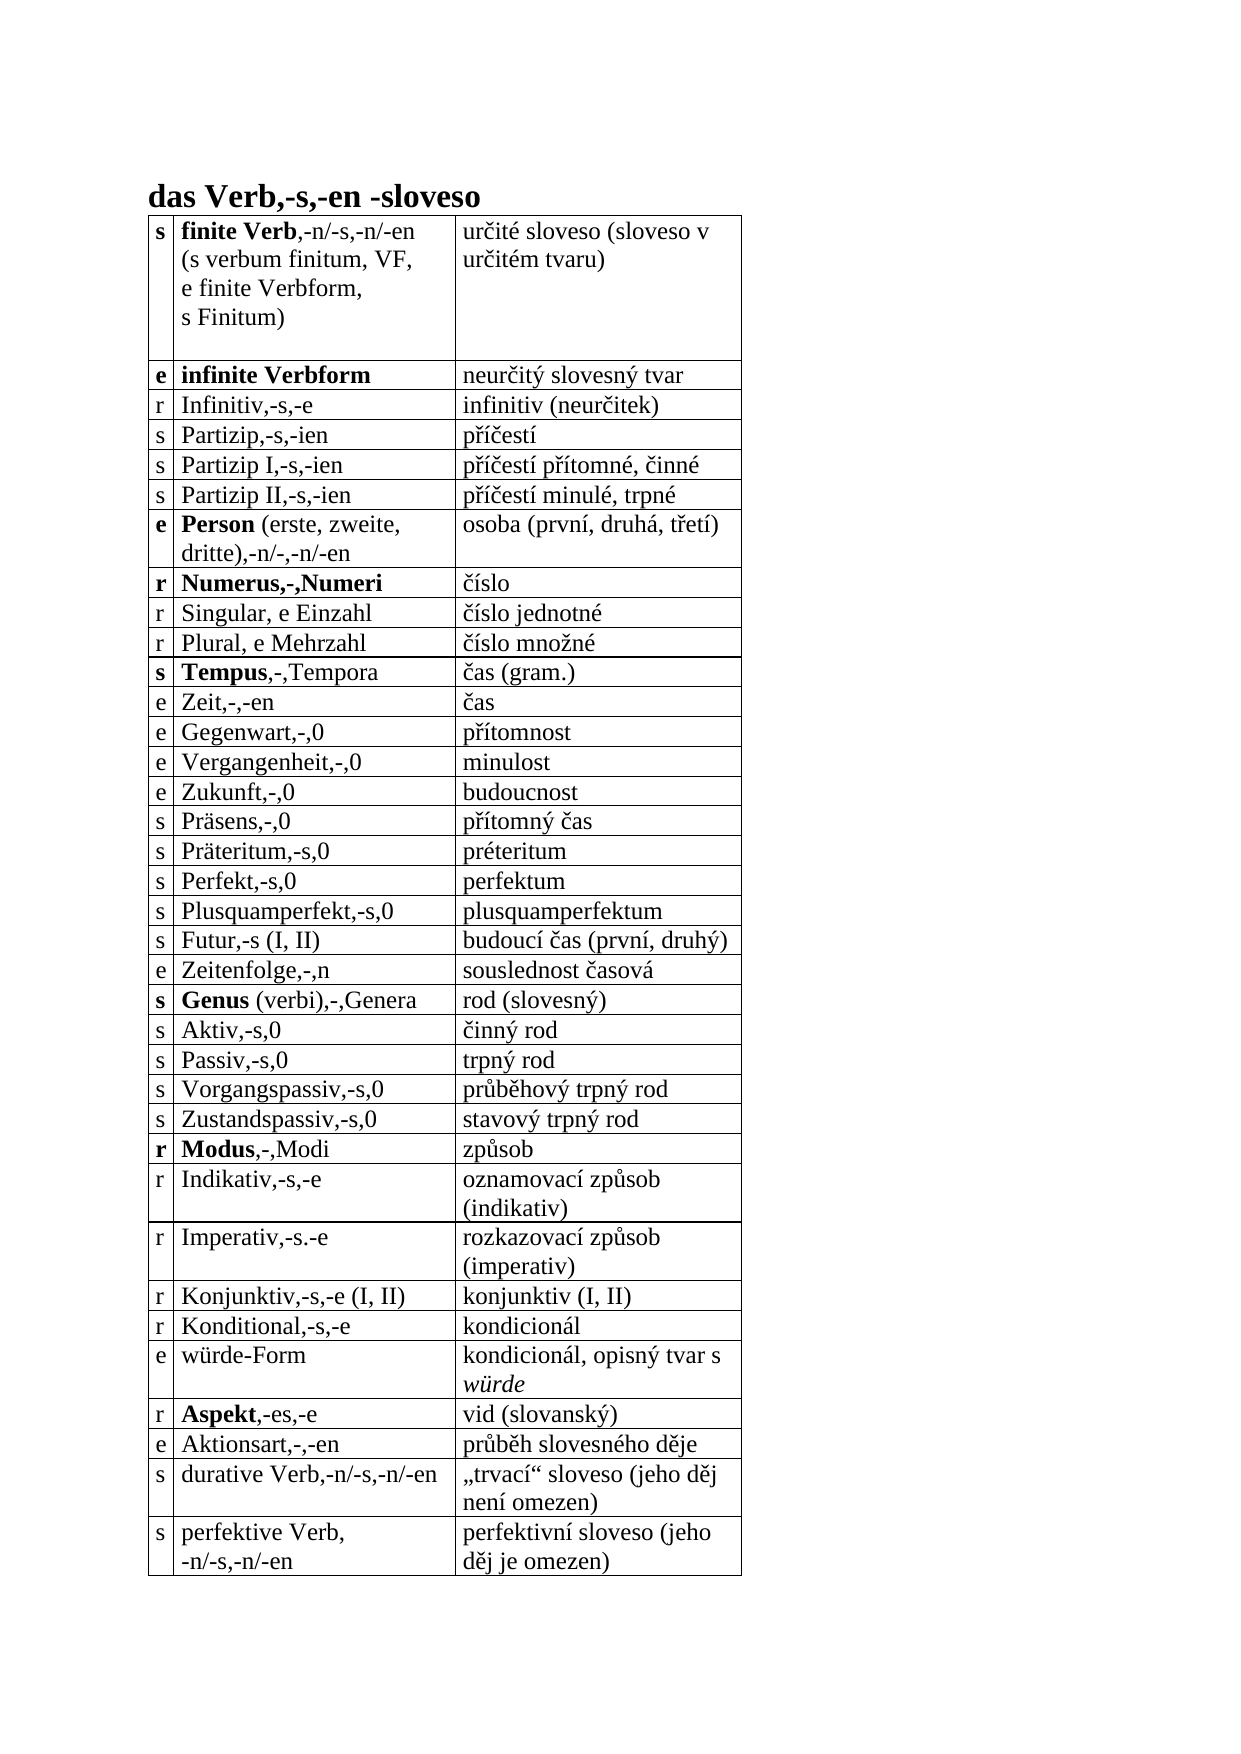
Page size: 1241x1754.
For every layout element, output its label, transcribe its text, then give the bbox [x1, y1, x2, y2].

table_cell e [149, 687, 173, 716]
table_cell Gegenwart,-,0 [174, 717, 455, 746]
table_cell r [149, 1223, 173, 1280]
table_cell Vergangenheit,-,0 [174, 747, 455, 776]
table_cell Person (erste, zweite, dritte),-n/-,-n/-en [174, 510, 455, 567]
table_cell Zeit,-,-en [174, 687, 455, 716]
table_cell s [149, 1015, 173, 1044]
table_cell přítomnost [456, 717, 741, 746]
table_cell s [149, 926, 173, 954]
table_cell würde-Form [174, 1341, 455, 1398]
table_cell r [149, 1399, 173, 1428]
table_cell Perfekt,-s,0 [174, 866, 455, 895]
table_cell s [149, 806, 173, 835]
table_cell trpný rod [456, 1045, 741, 1073]
table_cell číslo [456, 568, 741, 597]
table_cell průběh slovesného děje [456, 1429, 741, 1458]
table_cell budoucnost [456, 777, 741, 805]
table_header finite Verb,-n/-s,-n/-en (s verbum finitum, VF, e finite Verbform, s Finitum) [174, 216, 455, 359]
table_cell s [149, 1104, 173, 1133]
table_cell r [149, 628, 173, 656]
table_cell Passiv,-s,0 [174, 1045, 455, 1073]
table_cell perfektive Verb, -n/-s,-n/-en [174, 1517, 455, 1575]
table_cell kondicionál, opisný tvar s würde [456, 1341, 741, 1398]
table_cell Futur,-s (I, II) [174, 926, 455, 954]
table_cell Vorgangspassiv,-s,0 [174, 1075, 455, 1103]
table_cell způsob [456, 1134, 741, 1163]
table_cell s [149, 1517, 173, 1575]
table_cell příčestí [456, 420, 741, 449]
table_cell e [149, 510, 173, 567]
table_cell stavový trpný rod [456, 1104, 741, 1133]
table_cell souslednost časová [456, 955, 741, 984]
table_cell e [149, 777, 173, 805]
table_cell perfektum [456, 866, 741, 895]
table_cell e [149, 1429, 173, 1458]
table_cell Partizip II,-s,-ien [174, 480, 455, 508]
table_cell s [149, 866, 173, 895]
table_cell Infinitiv,-s,-e [174, 390, 455, 419]
table_cell příčestí přítomné, činné [456, 450, 741, 479]
table_cell plusquamperfektum [456, 896, 741, 924]
table_cell infinite Verbform [174, 361, 455, 389]
table_cell Plural, e Mehrzahl [174, 628, 455, 656]
table_cell konjunktiv (I, II) [456, 1281, 741, 1310]
table_cell e [149, 717, 173, 746]
table_cell Plusquamperfekt,-s,0 [174, 896, 455, 924]
text das Verb,-s,-en -sloveso [148, 176, 1093, 215]
table_cell r [149, 568, 173, 597]
table_cell e [149, 361, 173, 389]
table_cell s [149, 836, 173, 865]
table_cell r [149, 390, 173, 419]
table_cell Genus (verbi),-,Genera [174, 985, 455, 1014]
table_cell r [149, 1134, 173, 1163]
table_cell činný rod [456, 1015, 741, 1044]
table_cell Zukunft,-,0 [174, 777, 455, 805]
table_cell Präsens,-,0 [174, 806, 455, 835]
table_cell přítomný čas [456, 806, 741, 835]
table_cell e [149, 1341, 173, 1398]
table_cell budoucí čas (první, druhý) [456, 926, 741, 954]
table_header s [149, 216, 173, 359]
table_cell s [149, 896, 173, 924]
table_cell Zustandspassiv,-s,0 [174, 1104, 455, 1133]
table_cell s [149, 480, 173, 508]
table_cell Aktionsart,-,-en [174, 1429, 455, 1458]
table_cell e [149, 747, 173, 776]
table_cell Zeitenfolge,-,n [174, 955, 455, 984]
table_cell oznamovací způsob (indikativ) [456, 1164, 741, 1221]
table_cell préteritum [456, 836, 741, 865]
table_cell s [149, 1045, 173, 1073]
table_cell s [149, 420, 173, 449]
table_cell r [149, 1281, 173, 1310]
table_cell čas (gram.) [456, 658, 741, 686]
table_cell příčestí minulé, trpné [456, 480, 741, 508]
table_cell Singular, e Einzahl [174, 598, 455, 627]
table_cell durative Verb,-n/-s,-n/-en [174, 1459, 455, 1516]
table_cell číslo jednotné [456, 598, 741, 627]
table_cell průběhový trpný rod [456, 1075, 741, 1103]
table_cell Konditional,-s,-e [174, 1311, 455, 1339]
table_cell minulost [456, 747, 741, 776]
table_cell Konjunktiv,-s,-e (I, II) [174, 1281, 455, 1310]
table_cell kondicionál [456, 1311, 741, 1339]
table_header určité sloveso (sloveso v určitém tvaru) [456, 216, 741, 359]
table_cell s [149, 658, 173, 686]
table_cell „trvací“ sloveso (jeho děj není omezen) [456, 1459, 741, 1516]
table_cell rod (slovesný) [456, 985, 741, 1014]
table_cell s [149, 1459, 173, 1516]
table_cell čas [456, 687, 741, 716]
table_cell s [149, 1075, 173, 1103]
table_cell Indikativ,-s,-e [174, 1164, 455, 1221]
table_cell Partizip I,-s,-ien [174, 450, 455, 479]
table_cell číslo množné [456, 628, 741, 656]
table_cell Partizip,-s,-ien [174, 420, 455, 449]
table_cell s [149, 450, 173, 479]
table_cell infinitiv (neurčitek) [456, 390, 741, 419]
table_cell e [149, 955, 173, 984]
table_cell Tempus,-,Tempora [174, 658, 455, 686]
table_cell neurčitý slovesný tvar [456, 361, 741, 389]
table_cell Modus,-,Modi [174, 1134, 455, 1163]
table_cell vid (slovanský) [456, 1399, 741, 1428]
table_cell osoba (první, druhá, třetí) [456, 510, 741, 567]
table_cell Präteritum,-s,0 [174, 836, 455, 865]
table_cell r [149, 1311, 173, 1339]
table_cell rozkazovací způsob (imperativ) [456, 1223, 741, 1280]
table_cell r [149, 1164, 173, 1221]
table_cell Numerus,-,Numeri [174, 568, 455, 597]
table_cell Aspekt,-es,-e [174, 1399, 455, 1428]
table_cell perfektivní sloveso (jeho děj je omezen) [456, 1517, 741, 1575]
table_cell r [149, 598, 173, 627]
table_cell s [149, 985, 173, 1014]
table_cell Imperativ,-s.-e [174, 1223, 455, 1280]
table_cell Aktiv,-s,0 [174, 1015, 455, 1044]
